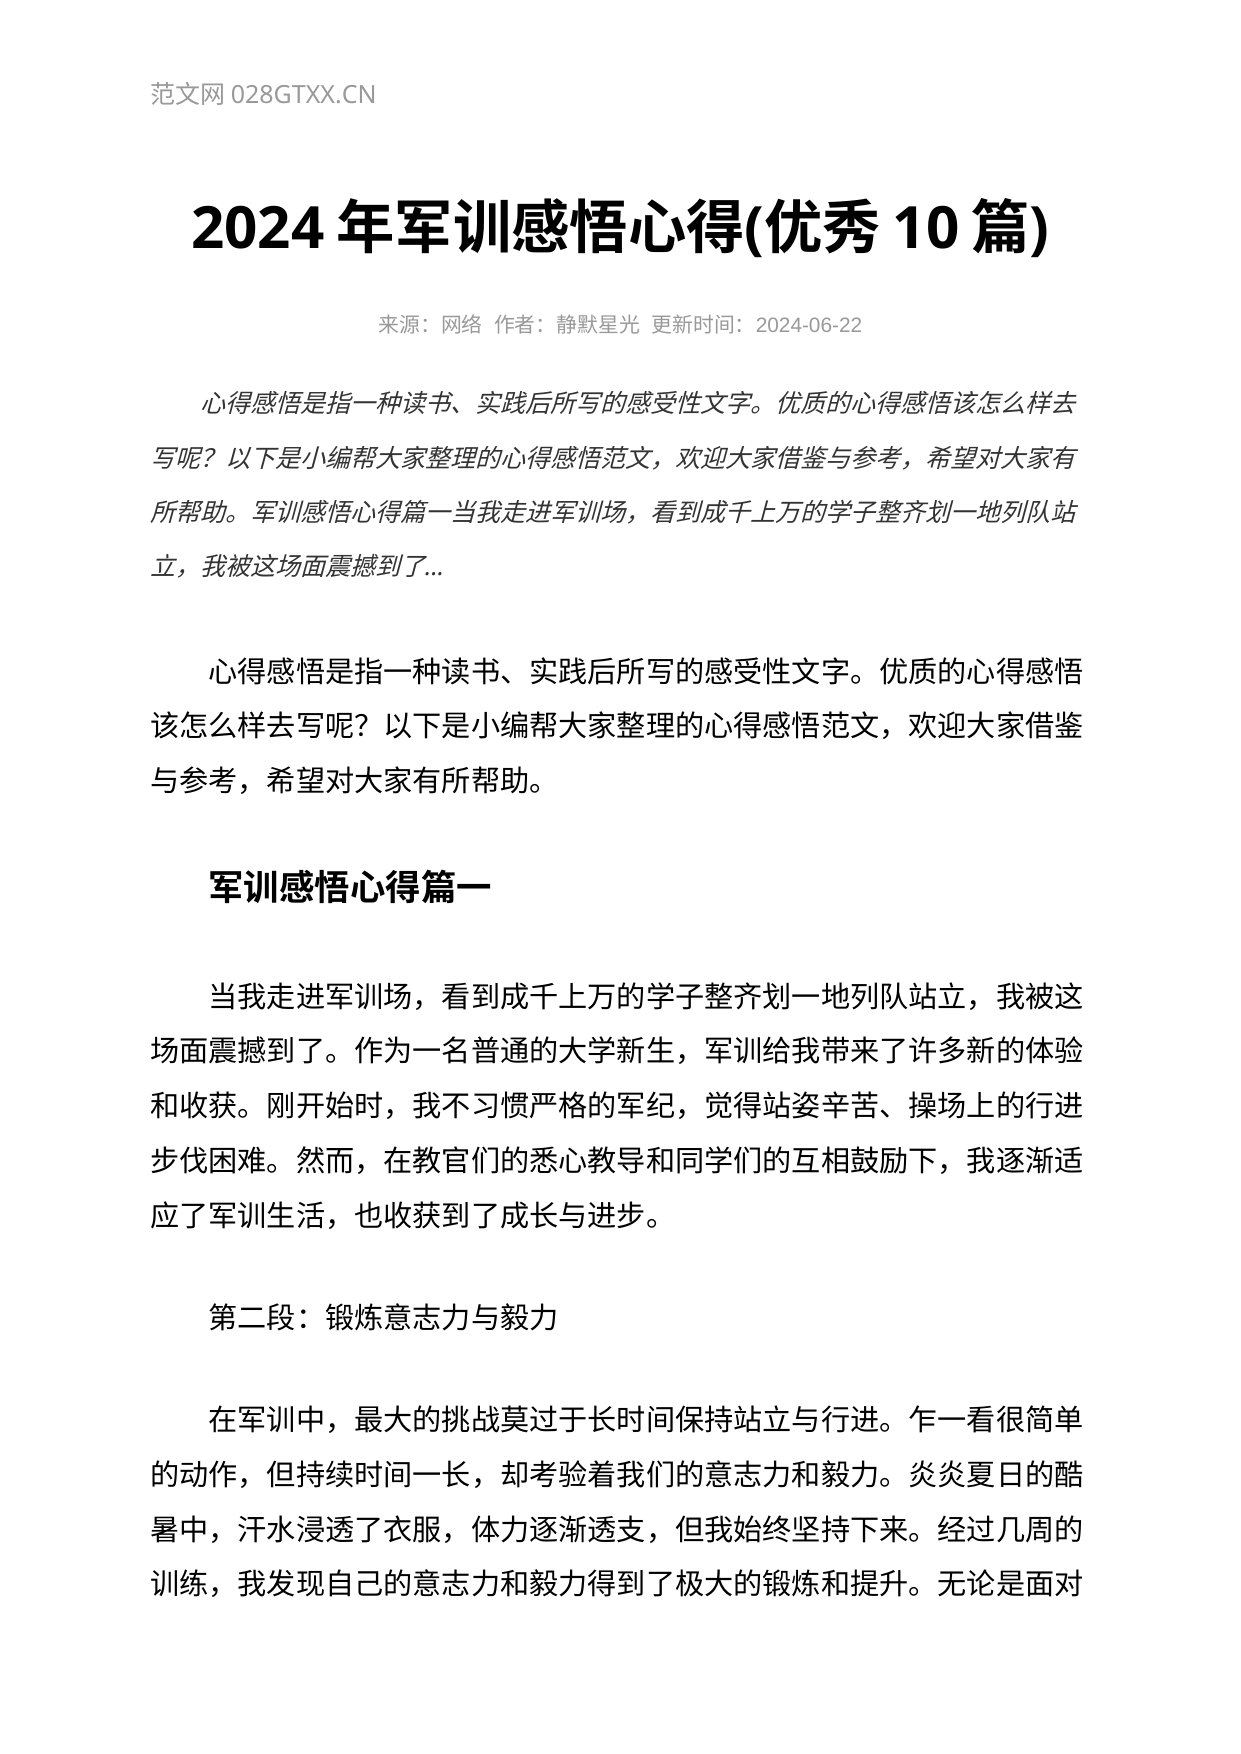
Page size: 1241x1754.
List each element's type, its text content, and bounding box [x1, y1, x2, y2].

text 心得感悟是指一种读书、实践后所写的感受性文字。优质的心得感悟该怎么样去写呢？以下是小编帮大家整理的心得感悟范文，欢迎大家借鉴与参考，希望对大家有所帮助。 [150, 648, 1090, 800]
subtitle 2024年军训感悟心得(优秀10篇) [150, 181, 1090, 266]
text 第二段：锻炼意志力与毅力 [150, 1294, 1090, 1337]
text 心得感悟是指一种读书、实践后所写的感受性文字。优质的心得感悟该怎么样去写呢？以下是小编帮大家整理的心得感悟范文，欢迎大家借鉴与参考，希望对大家有所帮助。军训感悟心得篇一当我走进军训场，看到成千上万的学子整齐划一地列队站立，我被这场面震撼到了... [150, 384, 1090, 583]
text 来源：网络 作者：静默星光 更新时间：2024-06-22 [150, 313, 1090, 337]
text 当我走进军训场，看到成千上万的学子整齐划一地列队站立，我被这场面震撼到了。作为一名普通的大学新生，军训给我带来了许多新的体验和收获。刚开始时，我不习惯严格的军纪，觉得站姿辛苦、操场上的行进步伐困难。然而，在教官们的悉心教导和同学们的互相鼓励下，我逐渐适应了军训生活，也收获到了成长与进步。 [150, 973, 1090, 1235]
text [150, 1396, 1090, 1603]
text 军训感悟心得篇一 [150, 860, 1090, 911]
